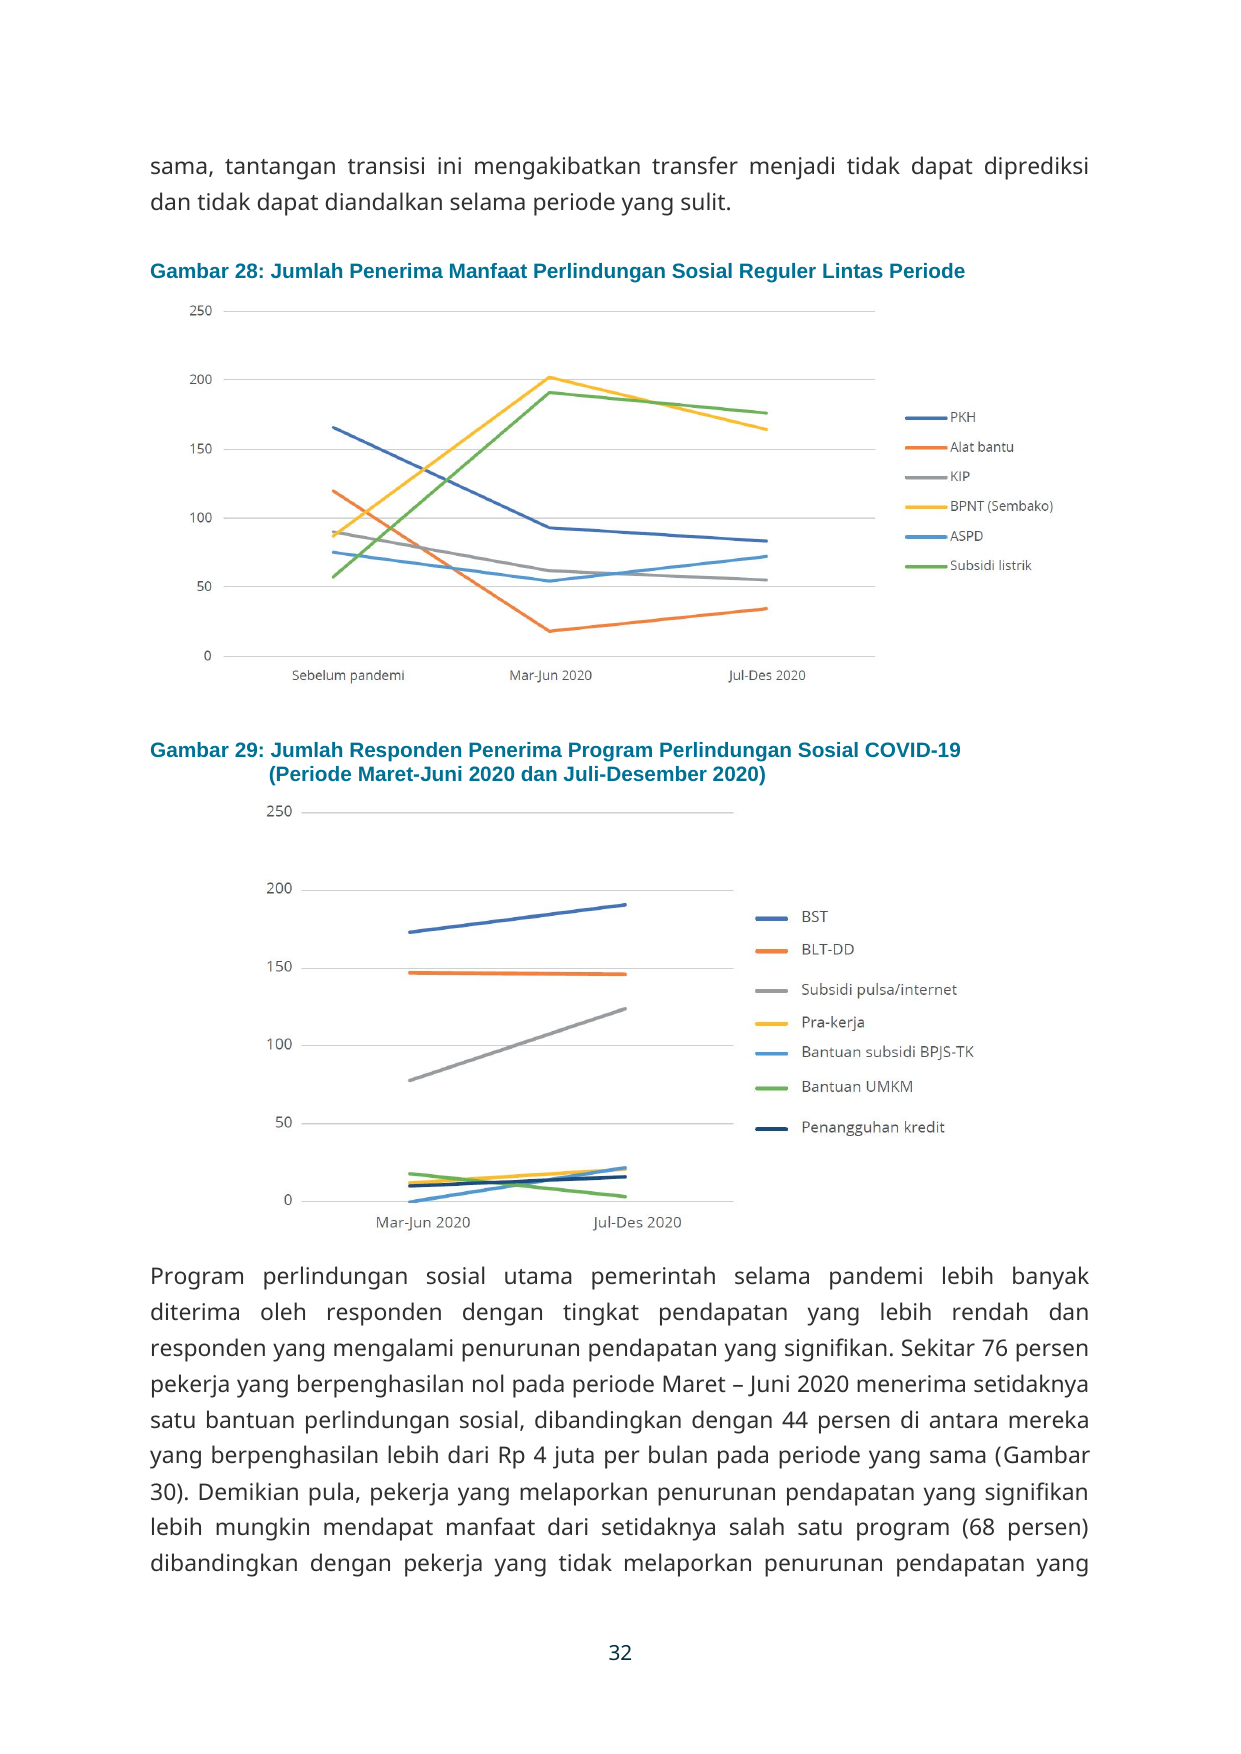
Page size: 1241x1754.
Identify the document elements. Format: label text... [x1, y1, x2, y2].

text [150, 1260, 1090, 1578]
picture [254, 798, 986, 1243]
text Gambar 29: Jumlah Responden Penerima Program Perlindungan Sosial COVID-19 (Periode Maret-Juni 2020 dan Juli-Desember 2020) [150, 738, 985, 786]
text Gambar 28: Jumlah Penerima Manfaat Perlindungan Sosial Reguler Lintas Periode [150, 259, 985, 283]
picture [180, 295, 1060, 696]
